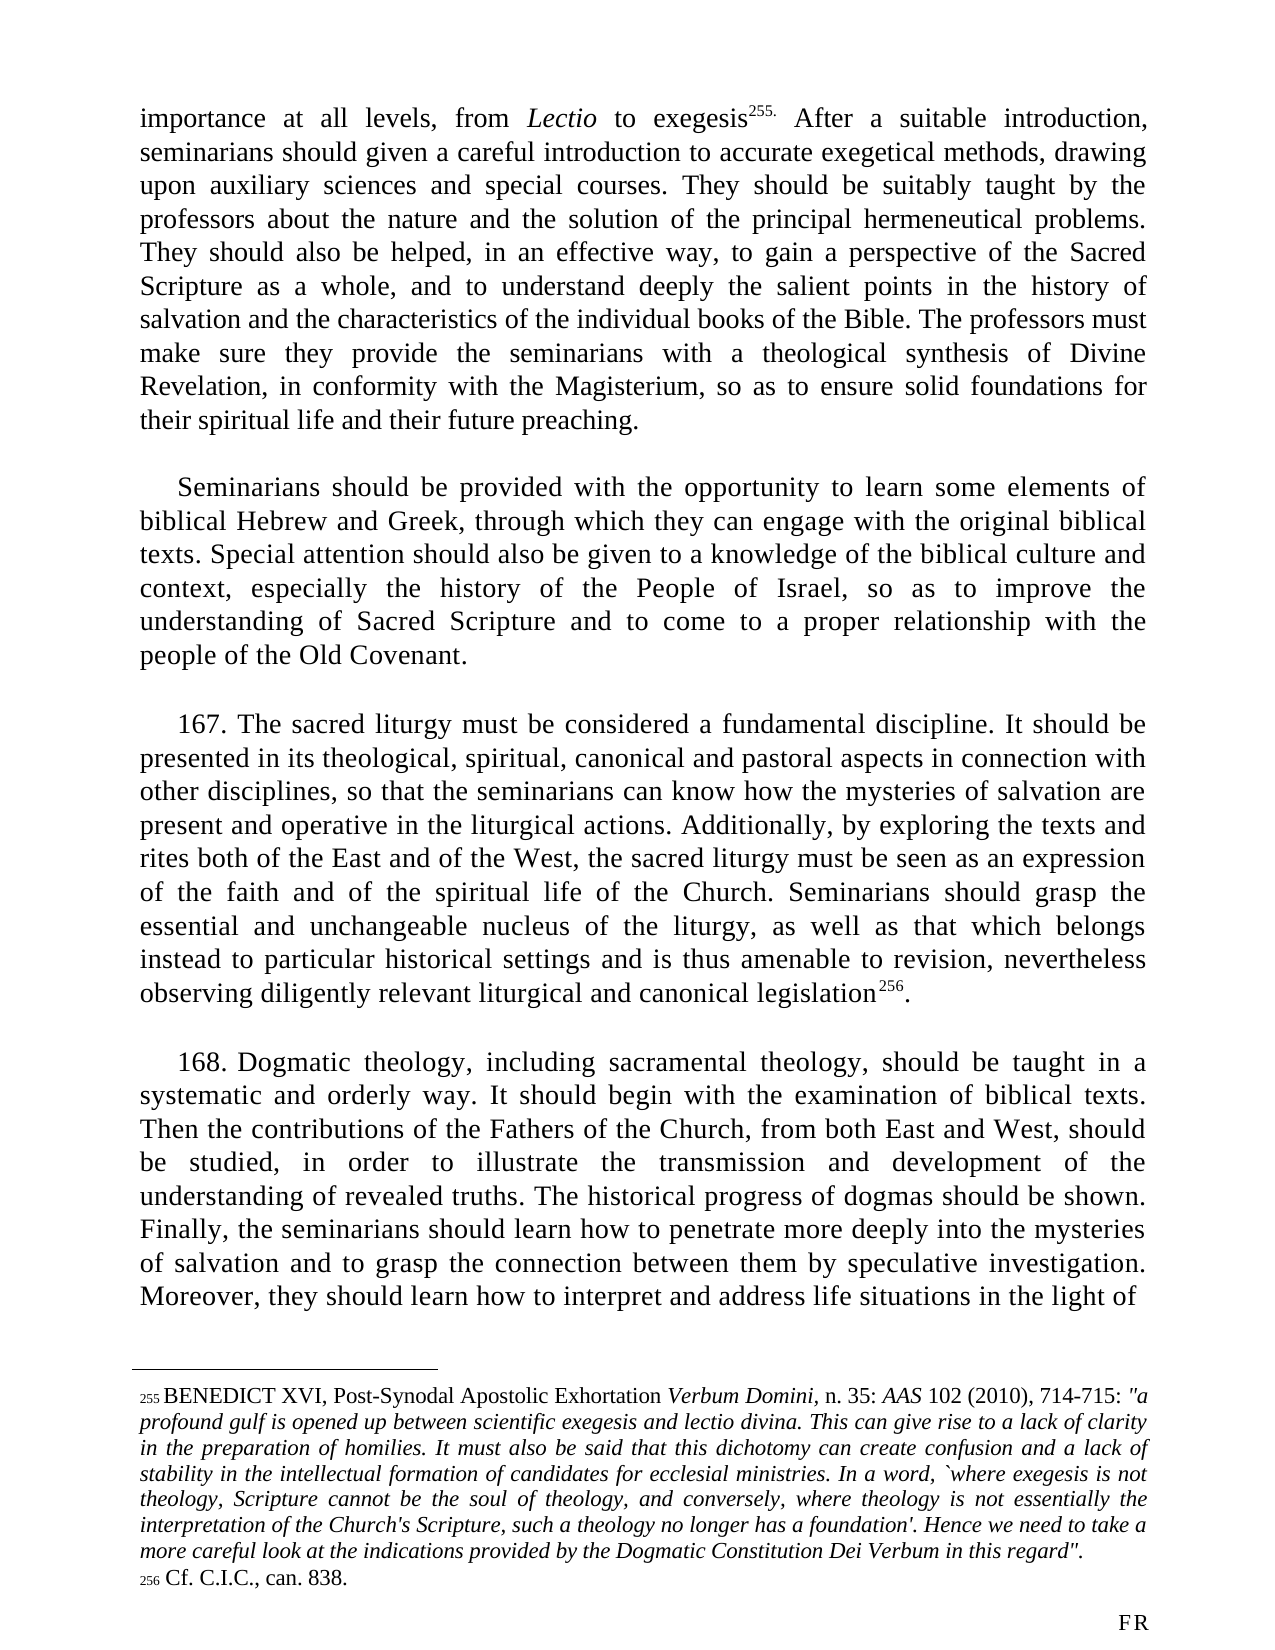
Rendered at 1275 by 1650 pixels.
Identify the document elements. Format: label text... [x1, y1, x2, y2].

text Seminarians should be provided with the opportunity to learn some elements of biblical Hebrew and Greek, through which they can engage with the original biblical texts. Special attention should also be given to a knowledge of the biblical culture and context, especially the history of the People of Israel, so as to improve the understanding of Sacred Scripture and to come to a proper relationship with the people of the Old Covenant. [139, 470, 1148, 671]
text importance at all levels, from Lectio to exegesis255. After a suitable introduction, seminarians should given a careful introduction to accurate exegetical methods, drawing upon auxiliary sciences and special courses. They should be suitably taught by the professors about the nature and the solution of the principal hermeneutical problems. They should also be helped, in an effective way, to gain a perspective of the Sacred Scripture as a whole, and to understand deeply the salient points in the history of salvation and the characteristics of the individual books of the Bible. The professors must make sure they provide the seminarians with a theological synthesis of Divine Revelation, in conformity with the Magisterium, so as to ensure solid foundations for their spiritual life and their future preaching. [139, 101, 1148, 436]
text 256 Cf. C.I.C., can. 838. [139, 1563, 1148, 1591]
list The sacred liturgy must be considered a fundamental discipline. It should be presented in its theological, spiritual, canonical and pastoral aspects in connection with other disciplines, so that the seminarians can know how the mysteries of salvation are present and operative in the liturgical actions. Additionally, by exploring the texts and rites both of the East and of the West, the sacred liturgy must be seen as an expression of the faith and of the spiritual life of the Church. Seminarians should grasp the essential and unchangeable nucleus of the liturgy, as well as that which belongs instead to particular historical settings and is thus amenable to revision, nevertheless observing diligently relevant liturgical and canonical legislation256. [139, 707, 1148, 1009]
text 255 BENEDICT XVI, Post-Synodal Apostolic Exhortation Verbum Domini, n. 35: AAS 102 (2010), 714-715: "a profound gulf is opened up between scientific exegesis and lectio divina. This can give rise to a lack of clarity in the preparation of homilies. It must also be said that this dichotomy can create confusion and a lack of stability in the intellectual formation of candidates for ecclesial ministries. In a word, `where exegesis is not theology, Scripture cannot be the soul of theology, and conversely, where theology is not essentially the interpretation of the Church's Scripture, such a theology no longer has a foundation'. Hence we need to take a more careful look at the indications provided by the Dogmatic Constitution Dei Verbum in this regard". [139, 1383, 1148, 1563]
list Dogmatic theology, including sacramental theology, should be taught in a systematic and orderly way. It should begin with the examination of biblical texts. Then the contributions of the Fathers of the Church, from both East and West, should be studied, in order to illustrate the transmission and development of the understanding of revealed truths. The historical progress of dogmas should be shown. Finally, the seminarians should learn how to penetrate more deeply into the mysteries of salvation and to grasp the connection between them by speculative investigation. Moreover, they should learn how to interpret and address life situations in the light of [139, 1044, 1148, 1312]
text FR [139, 1609, 1148, 1635]
